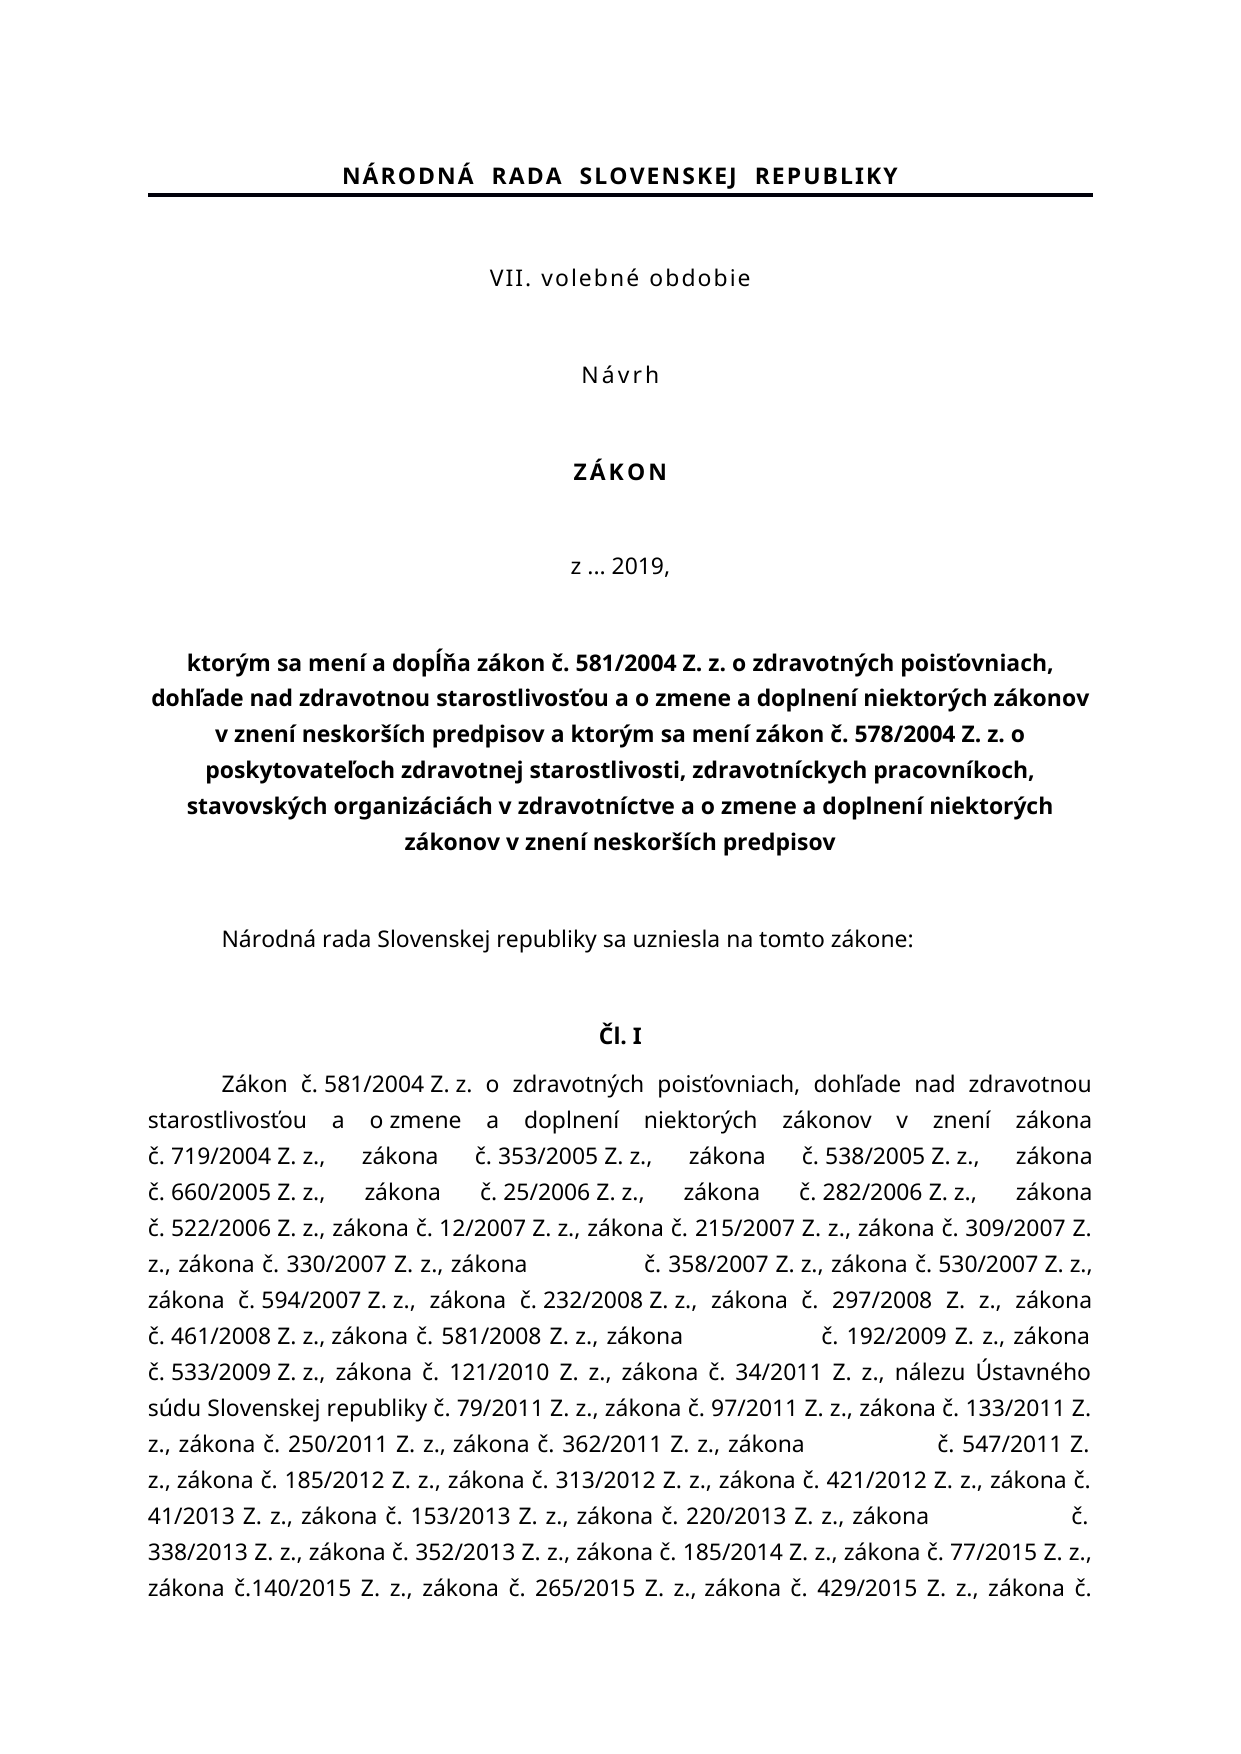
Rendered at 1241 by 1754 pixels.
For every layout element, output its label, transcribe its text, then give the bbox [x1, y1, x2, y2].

text Národná rada Slovenskej republiky sa uzniesla na tomto zákone: [148, 923, 1093, 954]
text ktorým sa mení a dopĺňa zákon č. 581/2004 Z. z. o zdravotných poisťovniach, dohľade nad zdravotnou starostlivosťou a o zmene a doplnení niektorých zákonov v znení neskorších predpisov a ktorým sa mení zákon č. 578/2004 Z. z. o poskytovateľoch zdravotnej starostlivosti, zdravotníckych pracovníkoch, stavovských organizáciách v zdravotníctve a o zmene a doplnení niektorých zákonov v znení neskorších predpisov [148, 646, 1093, 857]
text Návrh [148, 359, 1093, 390]
text NÁRODNÁ RADA SLOVENSKEJ REPUBLIKY [148, 160, 1093, 193]
text zákon [148, 456, 1093, 487]
text z ... 2019, [148, 549, 1093, 581]
text VII. volebné obdobie [148, 262, 1093, 293]
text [148, 1068, 1093, 1603]
text Čl. I [148, 1020, 1093, 1051]
